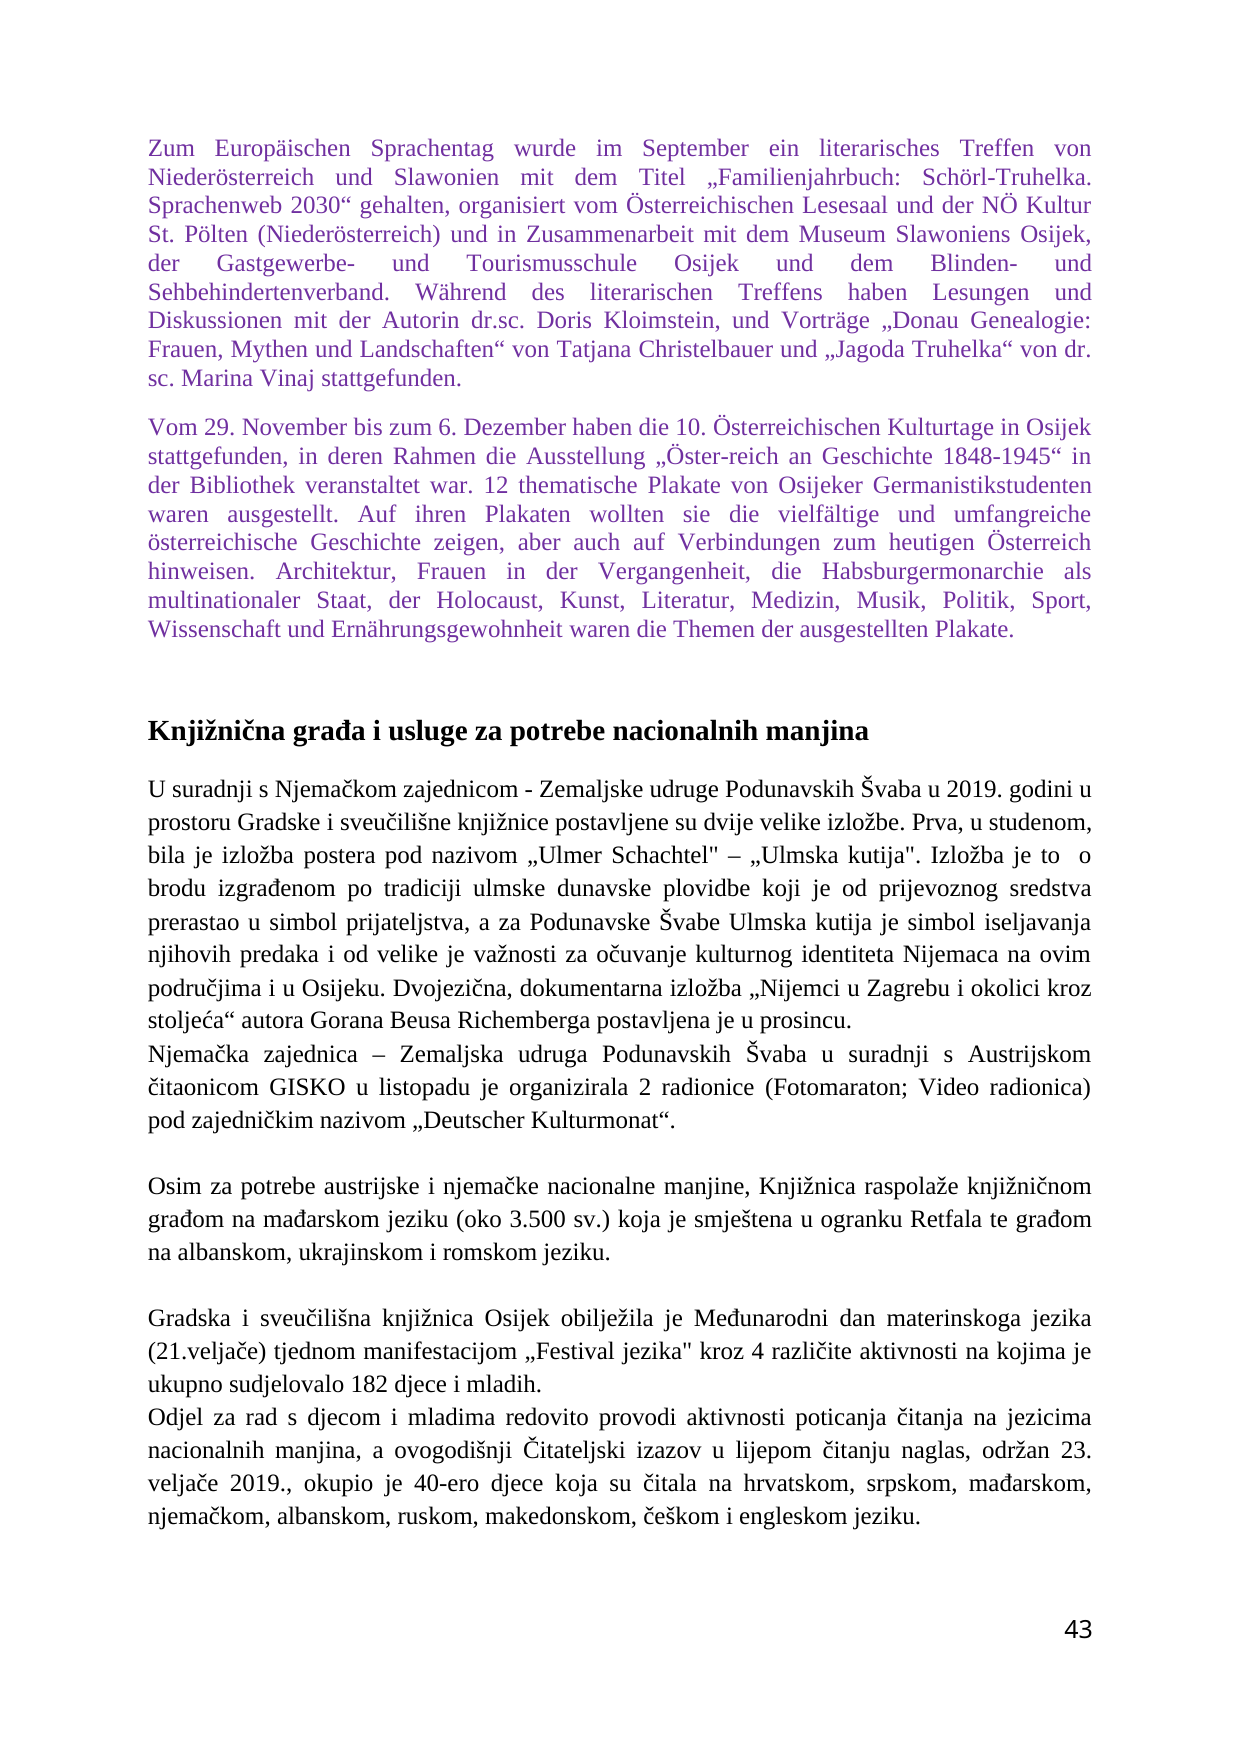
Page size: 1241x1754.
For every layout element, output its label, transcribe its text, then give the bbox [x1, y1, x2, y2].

text Osim za potrebe austrijske i njemačke nacionalne manjine, Knjižnica raspolaže knjižničnom građom na mađarskom jeziku (oko 3.500 sv.) koja je smještena u ogranku Retfala te građom na albanskom, ukrajinskom i romskom jeziku. [148, 1171, 1093, 1266]
text Zum Europäischen Sprachentag wurde im September ein literarisches Treffen von Niederösterreich und Slawonien mit dem Titel „Familienjahrbuch: Schörl-Truhelka. Sprachenweb 2030“ gehalten, organisiert vom Österreichischen Lesesaal und der NÖ Kultur St. Pölten (Niederösterreich) und in Zusammenarbeit mit dem Museum Slawoniens Osijek, der Gastgewerbe- und Tourismusschule Osijek und dem Blinden- und Sehbehindertenverband. Während des literarischen Treffens haben Lesungen und Diskussionen mit der Autorin dr.sc. Doris Kloimstein, und Vorträge „Donau Genealogie: Frauen, Mythen und Landschaften“ von Tatjana Christelbauer und „Jagoda Truhelka“ von dr. sc. Marina Vinaj stattgefunden. [148, 133, 1093, 392]
text Njemačka zajednica – Zemaljska udruga Podunavskih Švaba u suradnji s Austrijskom čitaonicom GISKO u listopadu je organizirala 2 radionice (Fotomaraton; Video radionica) pod zajedničkim nazivom „Deutscher Kulturmonat“. [148, 1039, 1093, 1133]
text Gradska i sveučilišna knjižnica Osijek obilježila je Međunarodni dan materinskoga jezika (21.veljače) tjednom manifestacijom „Festival jezika" kroz 4 različite aktivnosti na kojima je ukupno sudjelovalo 182 djece i mladih. [148, 1303, 1093, 1398]
text Odjel za rad s djecom i mladima redovito provodi aktivnosti poticanja čitanja na jezicima nacionalnih manjina, a ovogodišnji Čitateljski izazov u lijepom čitanju naglas, održan 23. veljače 2019., okupio je 40-ero djece koja su čitala na hrvatskom, srpskom, mađarskom, njemačkom, albanskom, ruskom, makedonskom, češkom i engleskom jeziku. [148, 1402, 1093, 1530]
text U suradnji s Njemačkom zajednicom - Zemaljske udruge Podunavskih Švaba u 2019. godini u prostoru Gradske i sveučilišne knjižnice postavljene su dvije velike izložbe. Prva, u studenom, bila je izložba postera pod nazivom „Ulmer Schachtel" – „Ulmska kutija". Izložba je to o brodu izgrađenom po tradiciji ulmske dunavske plovidbe koji je od prijevoznog sredstva prerastao u simbol prijateljstva, a za Podunavske Švabe Ulmska kutija je simbol iseljavanja njihovih predaka i od velike je važnosti za očuvanje kulturnog identiteta Nijemaca na ovim područjima i u Osijeku. Dvojezična, dokumentarna izložba „Nijemci u Zagrebu i okolici kroz stoljeća“ autora Gorana Beusa Richemberga postavljena je u prosincu. [148, 774, 1093, 1034]
text Knjižnična građa i usluge za potrebe nacionalnih manjina [148, 713, 1093, 746]
text Vom 29. November bis zum 6. Dezember haben die 10. Österreichischen Kulturtage in Osijek stattgefunden, in deren Rahmen die Ausstellung „Öster-reich an Geschichte 1848-1945“ in der Bibliothek veranstaltet war. 12 thematische Plakate von Osijeker Germanistikstudenten waren ausgestellt. Auf ihren Plakaten wollten sie die vielfältige und umfangreiche österreichische Geschichte zeigen, aber auch auf Verbindungen zum heutigen Österreich hinweisen. Architektur, Frauen in der Vergangenheit, die Habsburgermonarchie als multinationaler Staat, der Holocaust, Kunst, Literatur, Medizin, Musik, Politik, Sport, Wissenschaft und Ernährungsgewohnheit waren die Themen der ausgestellten Plakate. [148, 412, 1093, 642]
